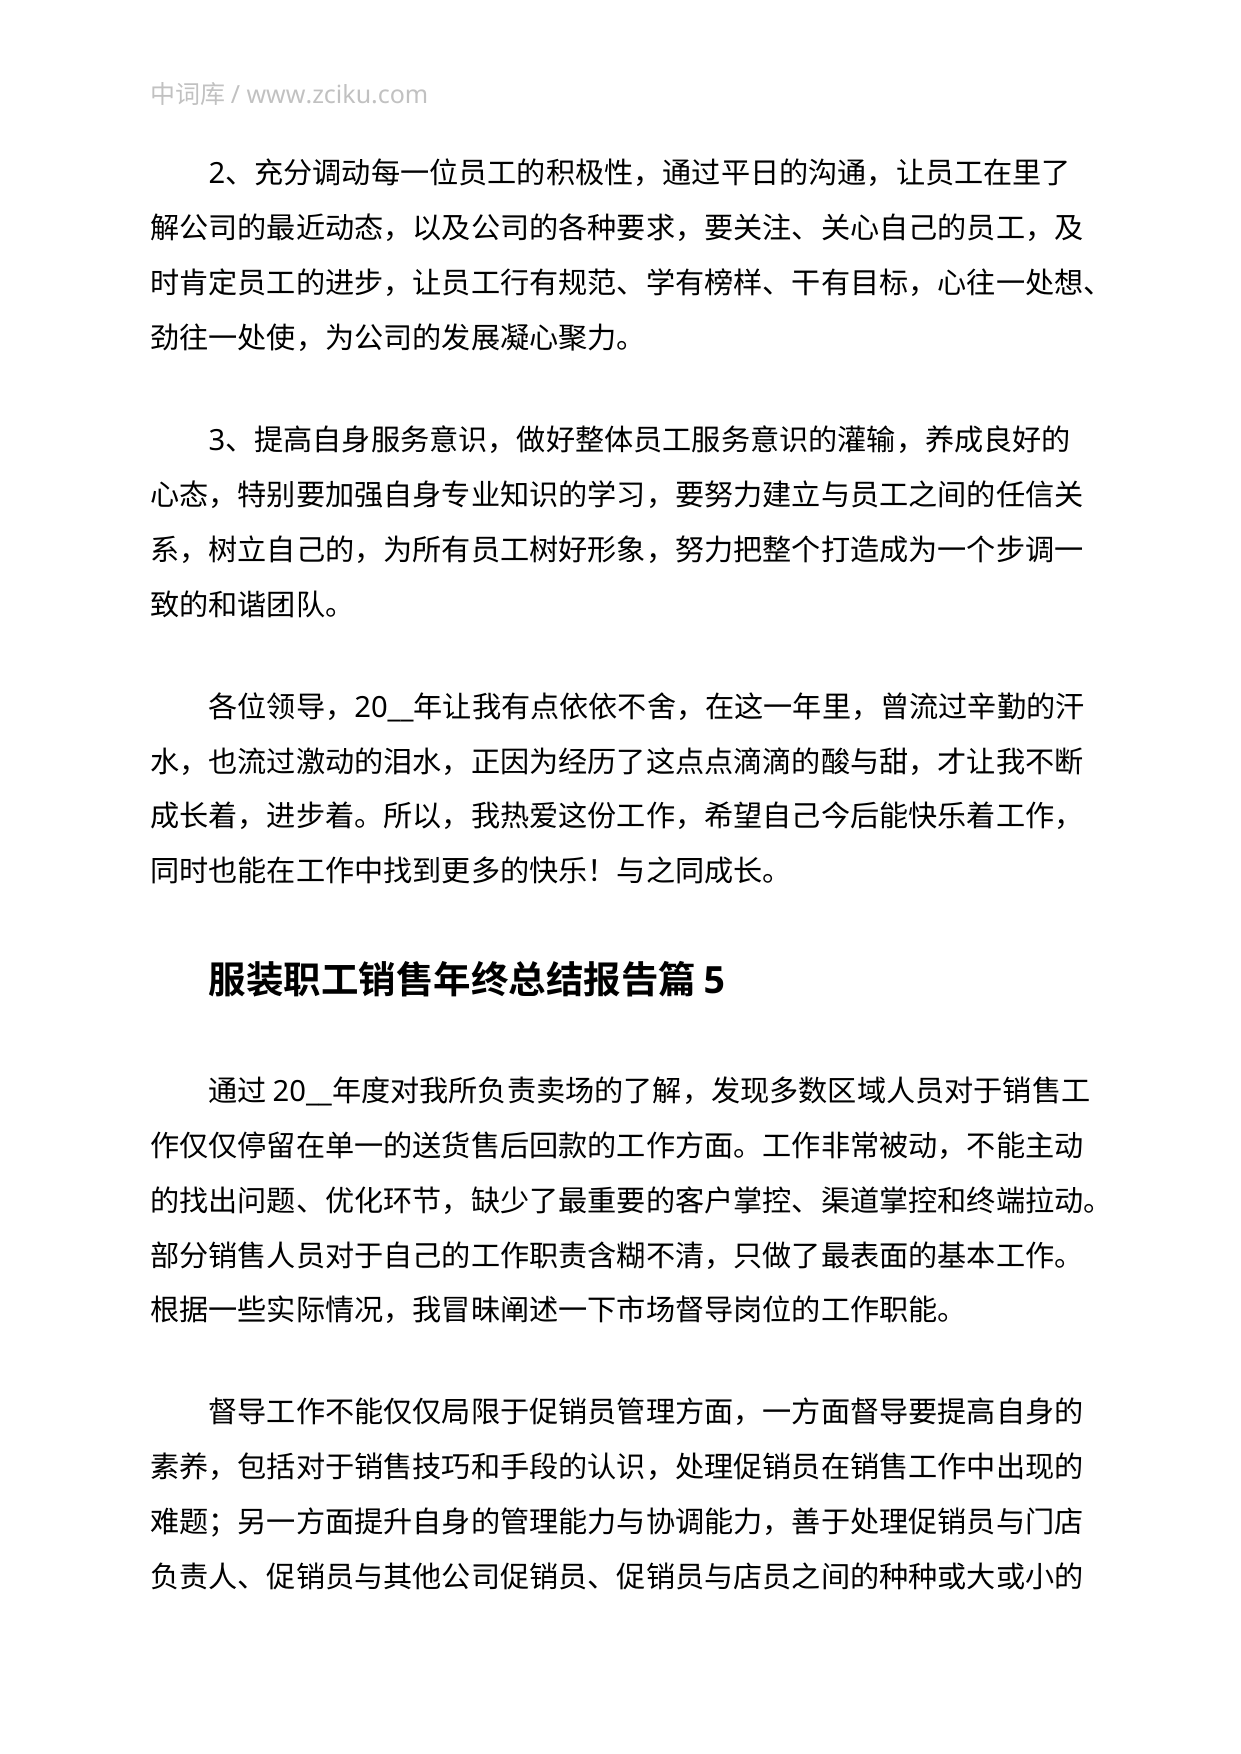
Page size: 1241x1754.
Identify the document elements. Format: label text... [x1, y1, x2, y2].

text 2、充分调动每一位员工的积极性，通过平日的沟通，让员工在里了解公司的最近动态，以及公司的各种要求，要关注、关心自己的员工，及时肯定员工的进步，让员工行有规范、学有榜样、干有目标，心往一处想、劲往一处使，为公司的发展凝心聚力。 [150, 150, 1090, 357]
text 通过20__年度对我所负责卖场的了解，发现多数区域人员对于销售工作仅仅停留在单一的送货售后回款的工作方面。工作非常被动，不能主动的找出问题、优化环节，缺少了最重要的客户掌控、渠道掌控和终端拉动。部分销售人员对于自己的工作职责含糊不清，只做了最表面的基本工作。根据一些实际情况，我冒昧阐述一下市场督导岗位的工作职能。 [150, 1067, 1090, 1329]
text 3、提高自身服务意识，做好整体员工服务意识的灌输，养成良好的心态，特别要加强自身专业知识的学习，要努力建立与员工之间的任信关系，树立自己的，为所有员工树好形象，努力把整个打造成为一个步调一致的和谐团队。 [150, 417, 1090, 624]
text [150, 1389, 1090, 1596]
text 服装职工销售年终总结报告篇5 [150, 950, 1090, 1004]
text 各位领导，20__年让我有点依依不舍，在这一年里，曾流过辛勤的汗水，也流过激动的泪水，正因为经历了这点点滴滴的酸与甜，才让我不断成长着，进步着。所以，我热爱这份工作，希望自己今后能快乐着工作，同时也能在工作中找到更多的快乐！与之同成长。 [150, 683, 1090, 890]
